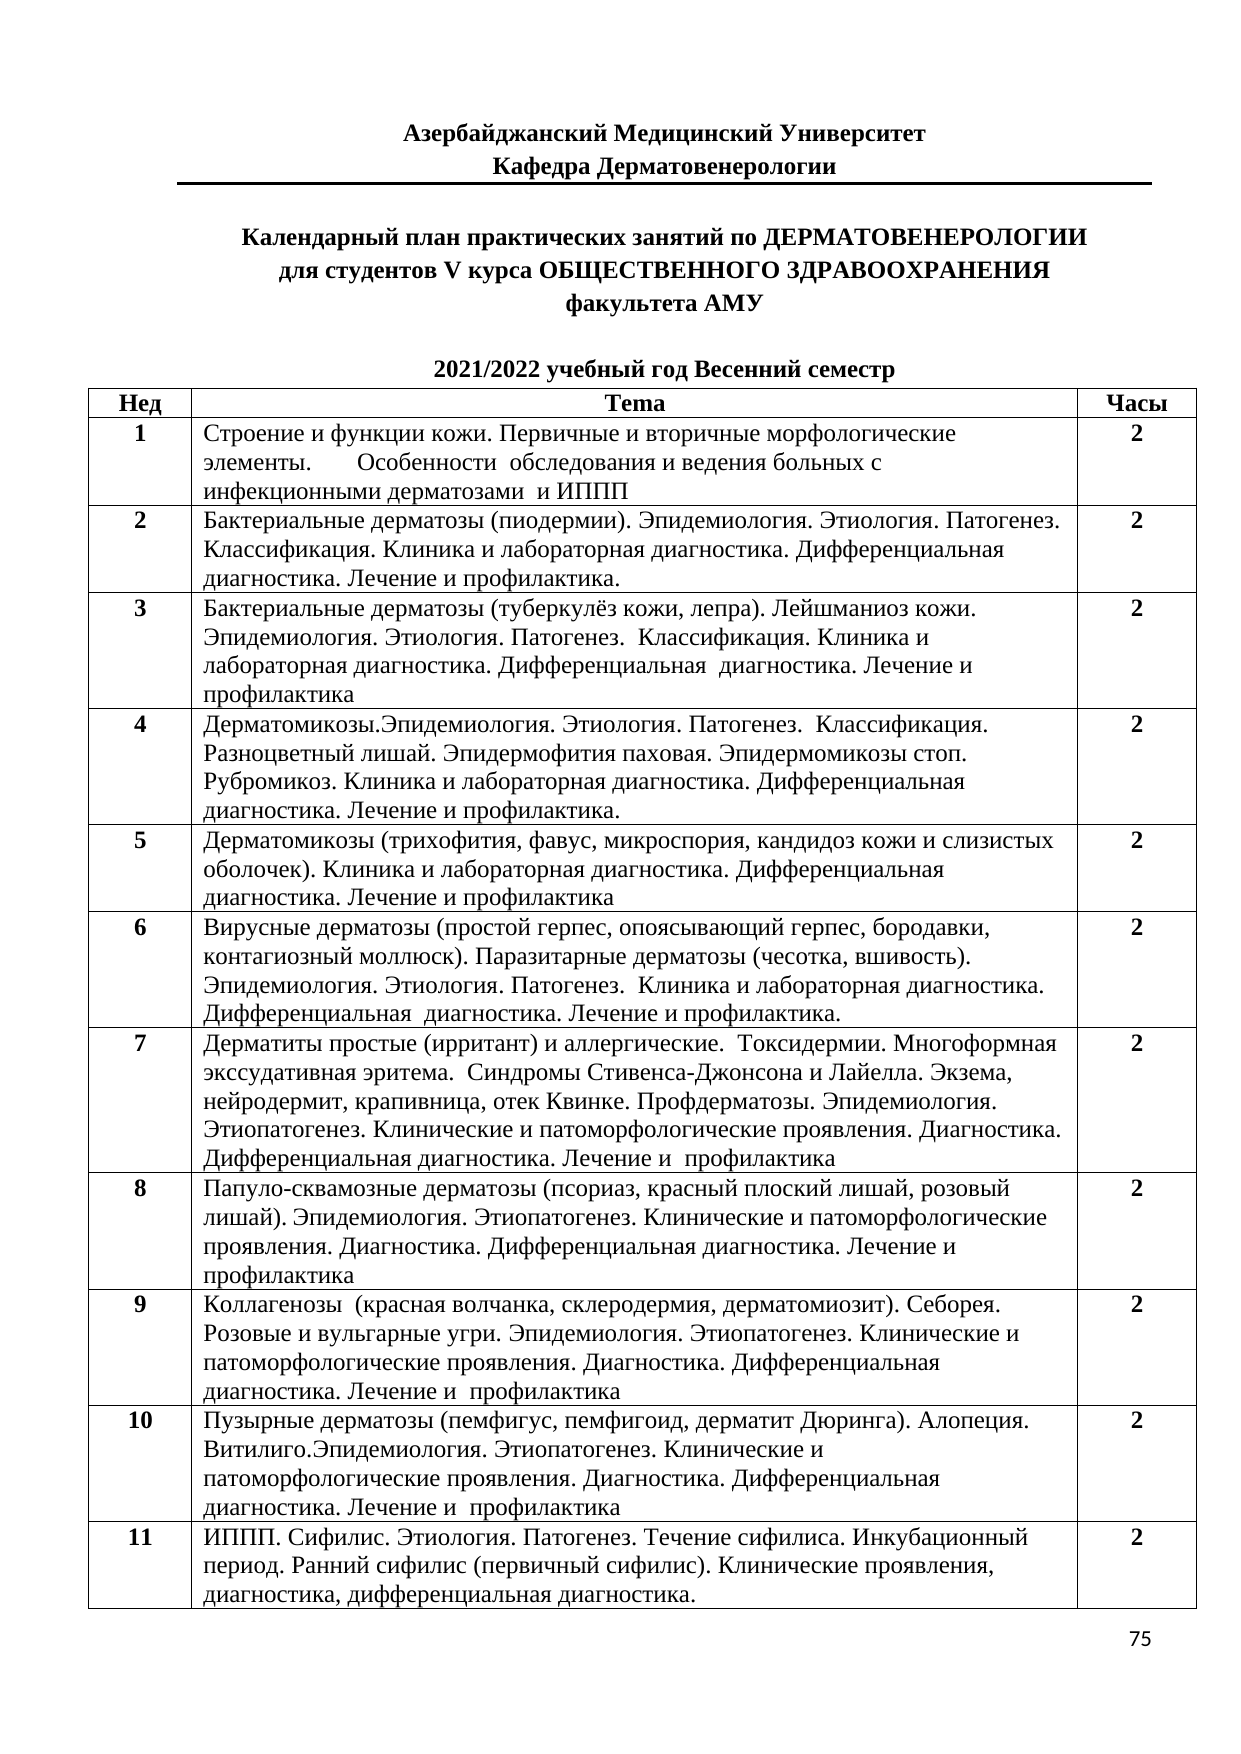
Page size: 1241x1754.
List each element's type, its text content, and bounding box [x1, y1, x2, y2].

table_cell 3 [89, 593, 191, 708]
table_cell 2 [1078, 1522, 1196, 1608]
table_cell Пузырные дерматозы (пемфигус, пемфигоид, дерматит Дюринга). Алопеция. Витилиго.Эпидемиология. Этиопатогенез. Клинические и патоморфологические проявления. Диагностика. Дифференциальная диагностика. Лечение и профилактика [192, 1406, 1077, 1521]
table_cell Дерматиты простые (ирритант) и аллергические. Токсидермии. Многоформная экссудативная эритема. Синдромы Стивенса-Джонсона и Лайелла. Экзема, нейродермит, крапивница, отек Квинке. Профдерматозы. Эпидемиология. Этиопатогенез. Клинические и патоморфологические проявления. Диагностика. Дифференциальная диагностика. Лечение и профилактика [192, 1028, 1077, 1172]
text факультетa АМУ [177, 288, 1152, 317]
table_header Часы [1078, 389, 1196, 417]
table_cell ИППП. Сифилис. Этиология. Патогенез. Течение сифилиса. Инкубационный период. Ранний сифилис (первичный сифилис). Клинические проявления, диагностика, дифференциальная диагностика. [192, 1522, 1077, 1608]
table_cell Строение и функции кожи. Первичные и вторичные морфологические элементы. Особенности обследования и ведения больных с инфекционными дерматозами и ИППП [192, 418, 1077, 504]
table_cell 2 [1078, 825, 1196, 911]
table_cell Бактериальные дерматозы (пиодермии). Эпидемиология. Этиология. Патогенез. Классификация. Клиника и лабораторная диагностика. Дифференциальная диагностика. Лечение и профилактика. [192, 506, 1077, 592]
table_cell Дерматомикозы (трихофития, фавус, микроспория, кандидоз кожи и слизистых оболочек). Клиника и лабораторная диагностика. Дифференциальная диагностика. Лечение и профилактика [192, 825, 1077, 911]
text для студентов V курса ОБЩЕСТВЕННОГО ЗДРАВООХРАНЕНИЯ [177, 255, 1152, 284]
table_cell 1 [89, 418, 191, 504]
table_cell 6 [89, 912, 191, 1027]
table_cell 2 [1078, 1028, 1196, 1172]
table_cell 2 [1078, 1290, 1196, 1404]
table_header Tema [192, 389, 1077, 417]
table_cell 8 [89, 1173, 191, 1288]
table_cell 10 [89, 1406, 191, 1521]
table_cell Папуло-сквамозные дерматозы (псориаз, красный плоский лишай, розовый лишай). Эпидемиология. Этиопатогенез. Клинические и патоморфологические проявления. Диагностика. Дифференциальная диагностика. Лечение и профилактика [192, 1173, 1077, 1288]
text Кафедра Дерматовенерологии [177, 151, 1152, 182]
table_header Нед [89, 389, 191, 417]
table_cell 2 [1078, 506, 1196, 592]
table_cell 2 [1078, 418, 1196, 504]
table_cell Вирусные дерматозы (простой герпес, опоясывающий герпес, бородавки, контагиозный моллюск). Паразитарные дерматозы (чесотка, вшивость). Эпидемиология. Этиология. Патогенез. Клиника и лабораторная диагностика. Дифференциальная диагностика. Лечение и профилактика. [192, 912, 1077, 1027]
table_cell 2 [1078, 593, 1196, 708]
table_cell 5 [89, 825, 191, 911]
table_cell 2 [1078, 912, 1196, 1027]
table_cell 2 [89, 506, 191, 592]
text Азербайджанский Медицинский Университет [177, 118, 1152, 147]
table_cell 2 [1078, 1173, 1196, 1288]
text 2021/2022 учебный год Весенний семестр [177, 354, 1152, 383]
table_cell 2 [1078, 709, 1196, 824]
table_cell Бактериальные дерматозы (туберкулёз кожи, лепра). Лейшманиоз кожи. Эпидемиология. Этиология. Патогенез. Классификация. Клиника и лабораторная диагностика. Дифференциальная диагностика. Лечение и профилактика [192, 593, 1077, 708]
table_cell 11 [89, 1522, 191, 1608]
text Календарный план практических занятий по ДЕРМАТОВЕНЕРОЛОГИИ [177, 222, 1152, 251]
table_cell Коллагенозы (красная волчанка, склеродермия, дерматомиозит). Себорея. Розовые и вульгарные угри. Эпидемиология. Этиопатогенез. Клинические и патоморфологические проявления. Диагностика. Дифференциальная диагностика. Лечение и профилактика [192, 1290, 1077, 1404]
table_cell 4 [89, 709, 191, 824]
table_cell 9 [89, 1290, 191, 1404]
table_cell 2 [1078, 1406, 1196, 1521]
table_cell Дерматомикозы.Эпидемиология. Этиология. Патогенез. Классификация. Разноцветный лишай. Эпидермофития паховая. Эпидермомикозы стоп. Рубромикоз. Клиника и лабораторная диагностика. Дифференциальная диагностика. Лечение и профилактика. [192, 709, 1077, 824]
table_cell 7 [89, 1028, 191, 1172]
